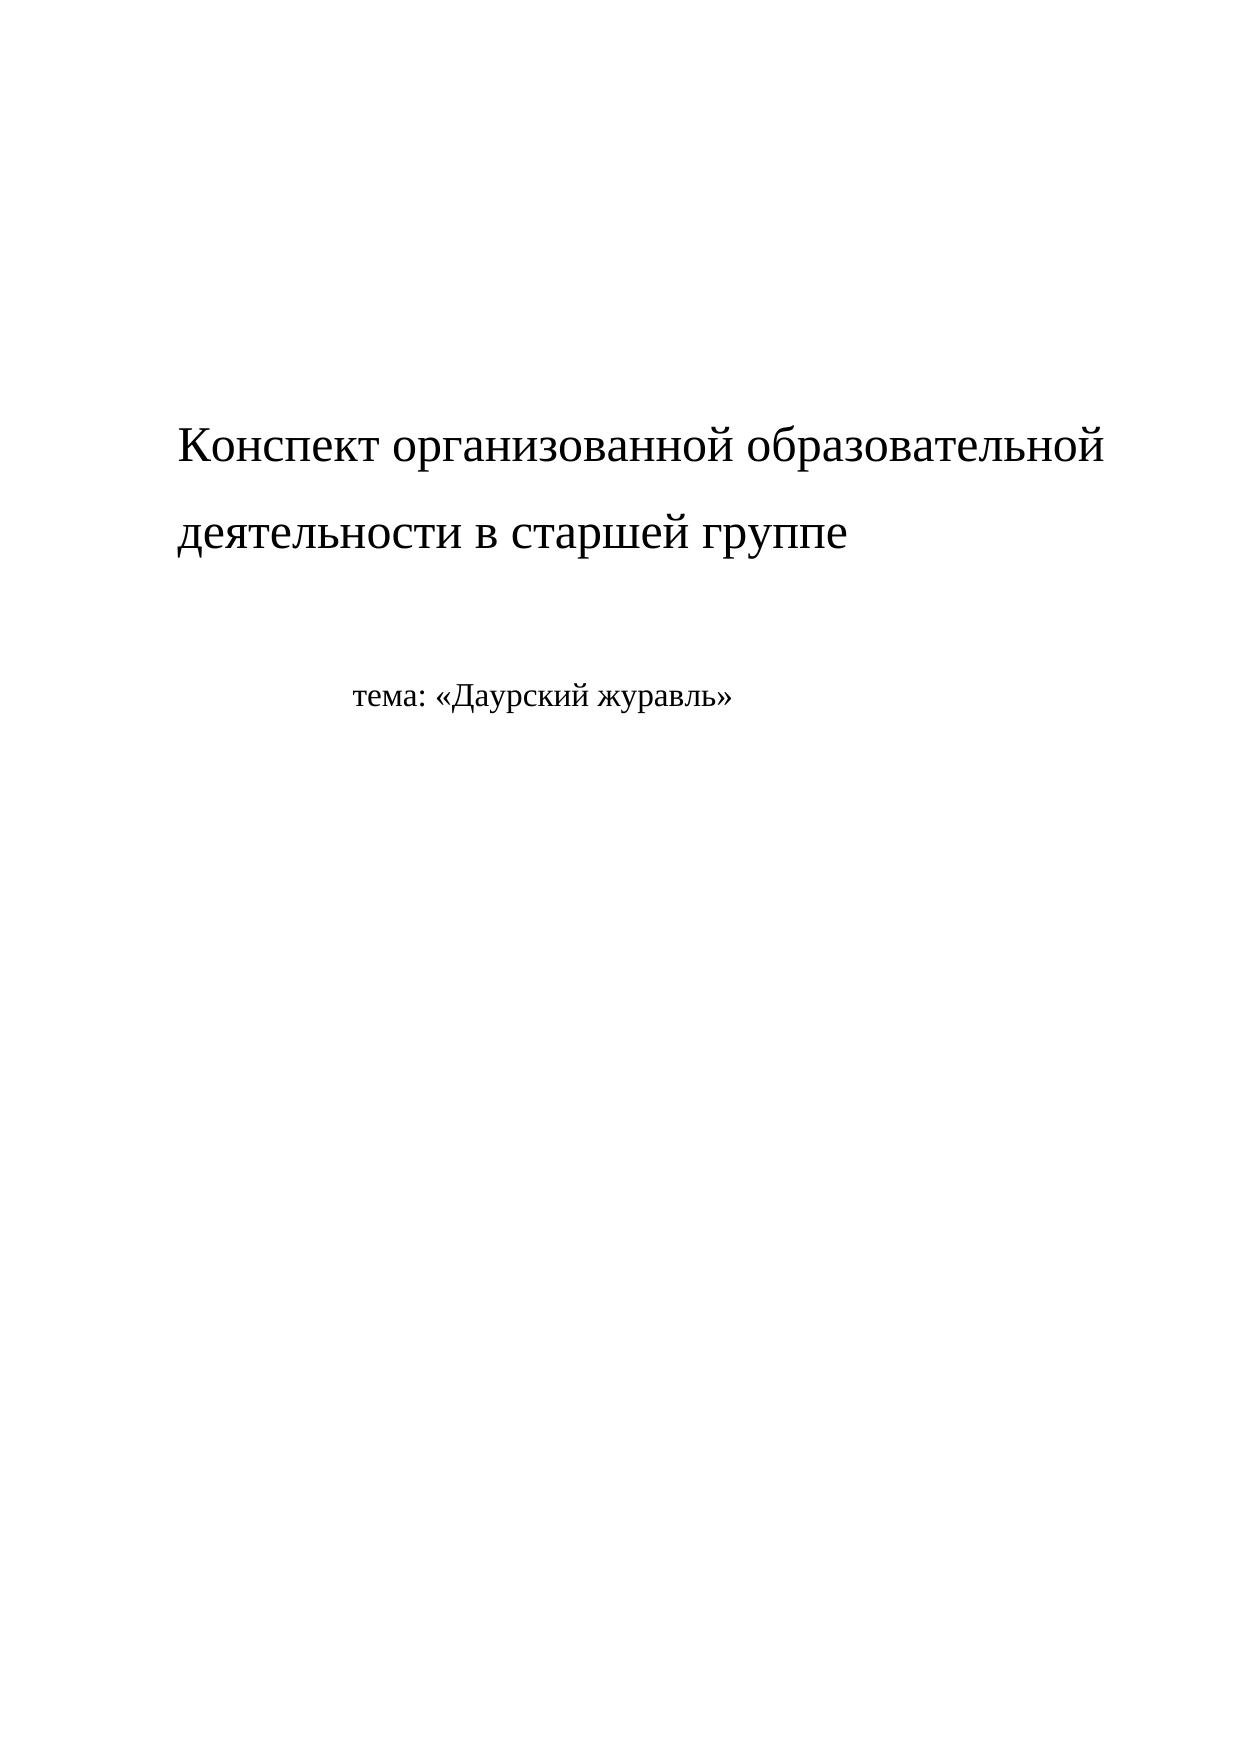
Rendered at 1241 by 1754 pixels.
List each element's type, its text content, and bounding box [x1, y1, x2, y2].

text Конспект организованной образовательной [177, 415, 1152, 472]
text деятельности в старшей группе [177, 502, 1152, 559]
text тема: «Даурский журавль» [177, 676, 1152, 714]
